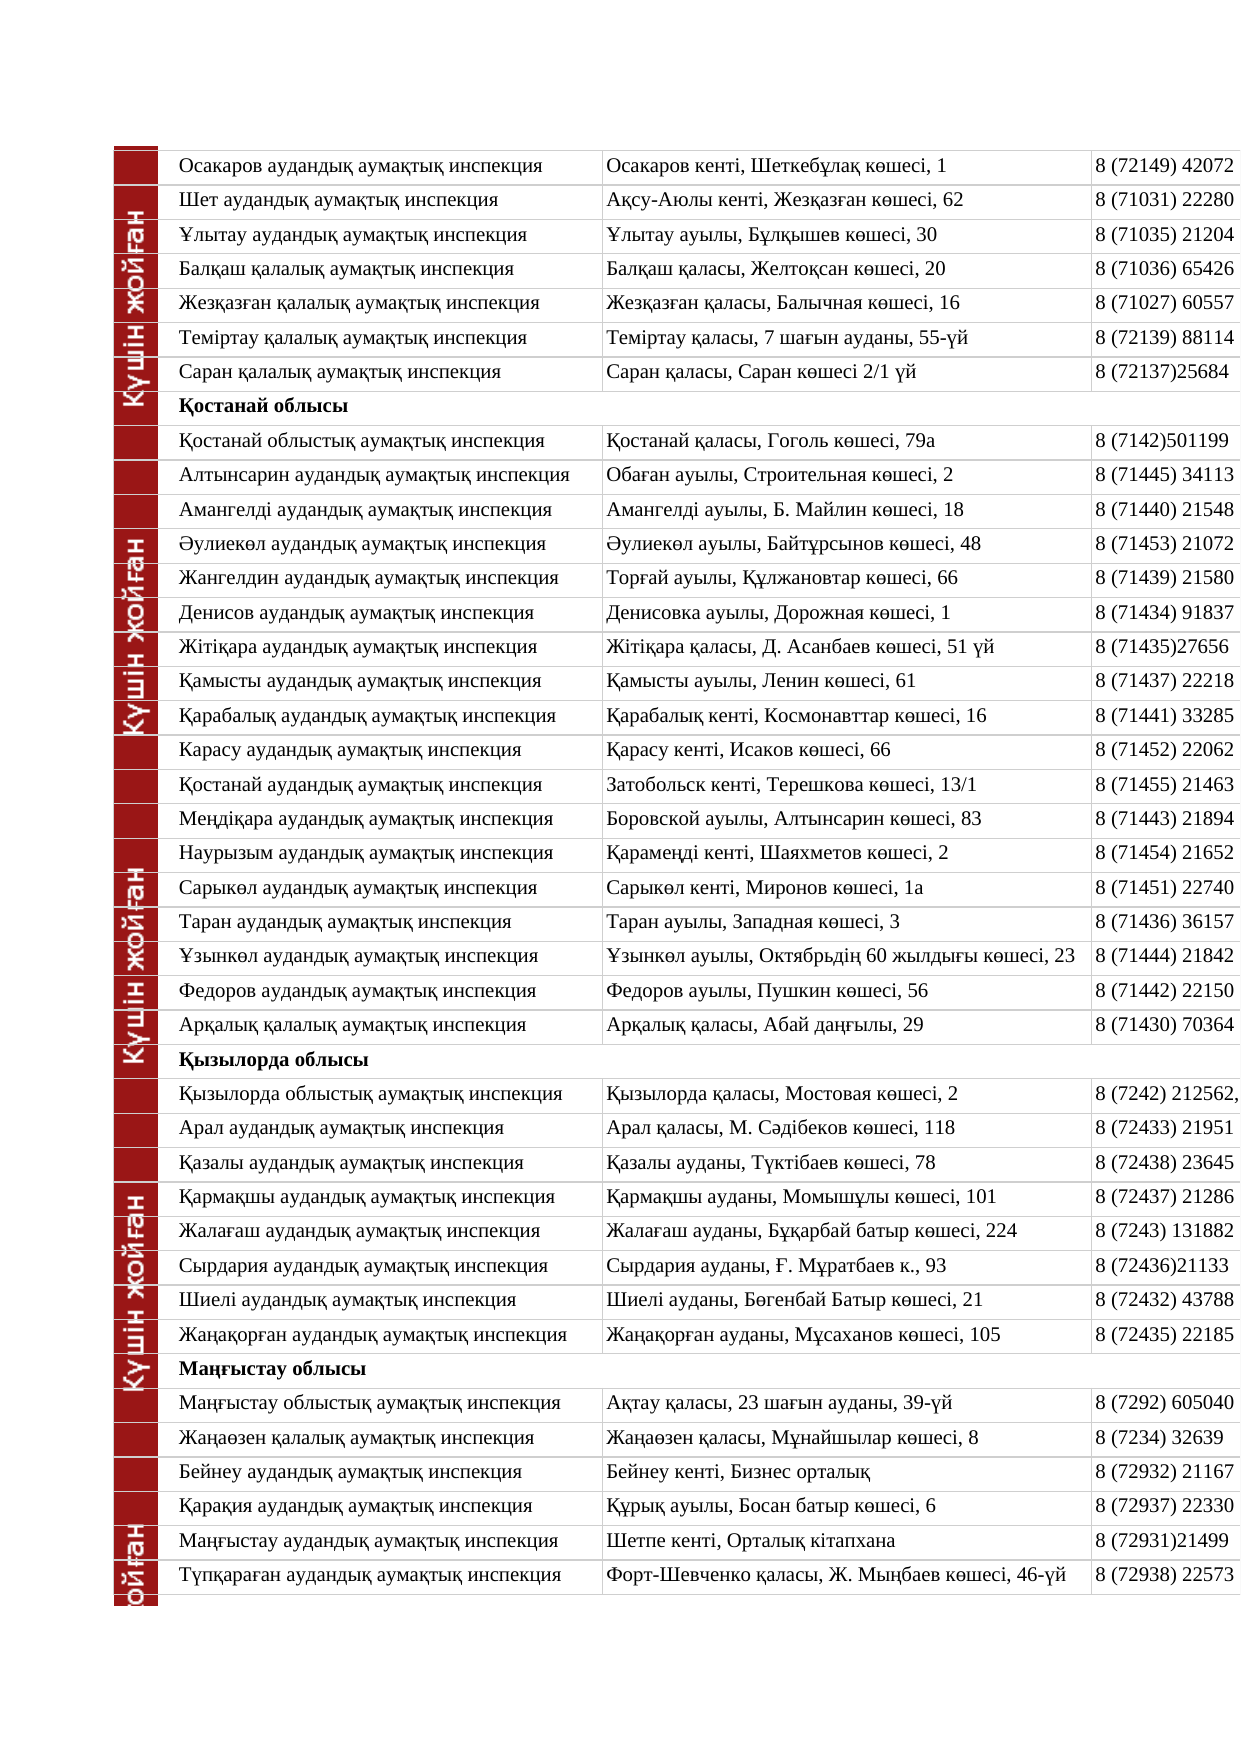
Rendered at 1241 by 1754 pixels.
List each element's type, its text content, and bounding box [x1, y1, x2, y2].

table_cell Федоров ауылы, Пушкин көшесі, 56 [603, 976, 1091, 1009]
table_cell Сарыкөл кенті, Миронов көшесі, 1а [603, 873, 1091, 906]
table_cell Шиелі аудандық аумақтық инспекция [114, 1286, 602, 1319]
table_cell 8 (72432) 43788 [1092, 1286, 1240, 1319]
table_cell 8 (71440) 21548 [1092, 495, 1240, 528]
table_cell Жаңақорған ауданы, Мұсаханов көшесі, 105 [603, 1320, 1091, 1353]
table_cell Қазалы ауданы, Түктібаев көшесі, 78 [603, 1148, 1091, 1181]
table_cell Меңдіқара аудандық аумақтық инспекция [114, 804, 602, 837]
table_cell Балқаш қалалық аумақтық инспекция [114, 254, 602, 287]
table_cell Затобольск кенті, Терешкова көшесі, 13/1 [603, 770, 1091, 803]
table_cell Қамысты ауылы, Ленин көшесі, 61 [603, 667, 1091, 700]
table_cell 8 (71439) 21580 [1092, 564, 1240, 597]
table_cell Арқалық қаласы, Абай даңғылы, 29 [603, 1011, 1091, 1044]
table_cell Қарабалық аудандық аумақтық инспекция [114, 701, 602, 734]
table_cell Алтынсарин аудандық аумақтық инспекция [114, 461, 602, 494]
table_cell Сарыкөл аудандық аумақтық инспекция [114, 873, 602, 906]
table_cell 8 (72137)25684 [1092, 358, 1240, 391]
table_cell Федоров аудандық аумақтық инспекция [114, 976, 602, 1009]
picture [114, 1595, 158, 1606]
table_cell 8 (71036) 65426 [1092, 254, 1240, 287]
table_cell Ақтау қаласы, 23 шағын ауданы, 39-үй [603, 1389, 1091, 1422]
table_cell 8 (71452) 22062 [1092, 736, 1240, 769]
table_cell Бейнеу кенті, Бизнес орталық [603, 1458, 1091, 1491]
table_cell 8 (71444) 21842 [1092, 942, 1240, 975]
table_cell 8 (7242) 212562, 212568 [1092, 1079, 1240, 1112]
table_cell 8 (71430) 70364 [1092, 1011, 1240, 1044]
table_cell Қармақшы ауданы, Момышұлы көшесі, 101 [603, 1183, 1091, 1216]
table_cell Денисов аудандық аумақтық инспекция [114, 598, 602, 631]
table_cell Осакаров кенті, Шеткебұлақ көшесі, 1 [603, 151, 1091, 184]
table_cell 8 (71027) 60557 [1092, 289, 1240, 322]
table_cell Қостанай қаласы, Гоголь көшесі, 79а [603, 426, 1091, 459]
table_cell Таран ауылы, Западная көшесі, 3 [603, 908, 1091, 941]
table_cell Теміртау қалалық аумақтық инспекция [114, 323, 602, 356]
table_cell Жангелдин аудандық аумақтық инспекция [114, 564, 602, 597]
table_cell 8 (71435)27656 [1092, 633, 1240, 666]
table_cell Маңғыстау облысы [114, 1354, 1240, 1387]
table_cell Қарасу кенті, Исаков көшесі, 66 [603, 736, 1091, 769]
table_cell 8 (72938) 22573 [1092, 1561, 1240, 1594]
table_cell 8 (72932) 21167 [1092, 1458, 1240, 1491]
table_cell Шиелі ауданы, Бөгенбай Батыр көшесі, 21 [603, 1286, 1091, 1319]
table_cell Балқаш қаласы, Желтоқсан көшесі, 20 [603, 254, 1091, 287]
table_cell Шетпе кенті, Орталық кітапхана [603, 1526, 1091, 1559]
table_cell 8 (7142)501199 [1092, 426, 1240, 459]
table_cell 8 (71434) 91837 [1092, 598, 1240, 631]
table_cell Жітіқара қаласы, Д. Асанбаев көшесі, 51 үй [603, 633, 1091, 666]
table_cell Қостанай облыстық аумақтық инспекция [114, 426, 602, 459]
table_cell 8 (72437) 21286 [1092, 1183, 1240, 1216]
table_cell Амангелді ауылы, Б. Майлин көшесі, 18 [603, 495, 1091, 528]
table_cell Ақсу-Аюлы кенті, Жезқазған көшесі, 62 [603, 186, 1091, 219]
table_cell Қостанай облысы [114, 392, 1240, 425]
table_cell Форт-Шевченко қаласы, Ж. Мыңбаев көшесі, 46-үй [603, 1561, 1091, 1594]
table_cell 8 (71455) 21463 [1092, 770, 1240, 803]
table_cell 8 (71442) 22150 [1092, 976, 1240, 1009]
table_cell Қарақия аудандық аумақтық инспекция [114, 1492, 602, 1525]
table_cell 8 (71441) 33285 [1092, 701, 1240, 734]
table_cell 8 (7243) 131882 [1092, 1217, 1240, 1250]
picture [114, 146, 158, 150]
table_cell Шет аудандық аумақтық инспекция [114, 186, 602, 219]
table_cell 8 (71453) 21072 [1092, 529, 1240, 562]
table_cell Боровской ауылы, Алтынсарин көшесі, 83 [603, 804, 1091, 837]
table_cell Жітіқара аудандық аумақтық инспекция [114, 633, 602, 666]
table_cell Торғай ауылы, Құлжановтар көшесі, 66 [603, 564, 1091, 597]
table_cell Жалағаш ауданы, Бұқарбай батыр көшесі, 224 [603, 1217, 1091, 1250]
table_cell Жаңаөзен қалалық аумақтық инспекция [114, 1423, 602, 1456]
table_cell Сырдария ауданы, Ғ. Мұратбаев к., 93 [603, 1251, 1091, 1284]
table_cell Қызылорда облыстық аумақтық инспекция [114, 1079, 602, 1112]
table_cell Қазалы аудандық аумақтық инспекция [114, 1148, 602, 1181]
table_cell Жалағаш аудандық аумақтық инспекция [114, 1217, 602, 1250]
table_cell 8 (71031) 22280 [1092, 186, 1240, 219]
table_cell Таран аудандық аумақтық инспекция [114, 908, 602, 941]
table_cell 8 (72139) 88114 [1092, 323, 1240, 356]
table_cell Жаңаөзен қаласы, Мұнайшылар көшесі, 8 [603, 1423, 1091, 1456]
table_cell Арқалық қалалық аумақтық инспекция [114, 1011, 602, 1044]
table_cell 8 (72149) 42072 [1092, 151, 1240, 184]
table_cell Арал қаласы, М. Сәдібеков көшесі, 118 [603, 1114, 1091, 1147]
table_cell Саран қаласы, Саран көшесі 2/1 үй [603, 358, 1091, 391]
table_cell 8 (72435) 22185 [1092, 1320, 1240, 1353]
table_cell Қармақшы аудандық аумақтық инспекция [114, 1183, 602, 1216]
table_cell 8 (72433) 21951 [1092, 1114, 1240, 1147]
table_cell Қостанай аудандық аумақтық инспекция [114, 770, 602, 803]
table_cell Амангелді аудандық аумақтық инспекция [114, 495, 602, 528]
table_cell Қарамеңді кенті, Шаяхметов көшесі, 2 [603, 839, 1091, 872]
table_cell Ұлытау аудандық аумақтық инспекция [114, 220, 602, 253]
table_cell Қызылорда облысы [114, 1045, 1240, 1078]
table_cell Ұзынкөл аудандық аумақтық инспекция [114, 942, 602, 975]
table_cell Осакаров аудандық аумақтық инспекция [114, 151, 602, 184]
table_cell 8 (71035) 21204 [1092, 220, 1240, 253]
table_cell Құрық ауылы, Босан батыр көшесі, 6 [603, 1492, 1091, 1525]
table_cell Ұлытау ауылы, Бұлқышев көшесі, 30 [603, 220, 1091, 253]
table_cell Жезқазған қаласы, Балычная көшесі, 16 [603, 289, 1091, 322]
table_cell 8 (72931)21499 [1092, 1526, 1240, 1559]
table_cell Бейнеу аудандық аумақтық инспекция [114, 1458, 602, 1491]
table_cell 8 (72438) 23645 [1092, 1148, 1240, 1181]
table_cell Арал аудандық аумақтық инспекция [114, 1114, 602, 1147]
table_cell 8 (71454) 21652 [1092, 839, 1240, 872]
table_cell 8 (72436)21133 [1092, 1251, 1240, 1284]
table_cell Қызылорда қаласы, Мостовая көшесі, 2 [603, 1079, 1091, 1112]
table_cell 8 (71436) 36157 [1092, 908, 1240, 941]
table_cell Әулиекөл ауылы, Байтұрсынов көшесі, 48 [603, 529, 1091, 562]
table_cell Саран қалалық аумақтық инспекция [114, 358, 602, 391]
table_cell 8 (71445) 34113 [1092, 461, 1240, 494]
table_cell Жаңақорған аудандық аумақтық инспекция [114, 1320, 602, 1353]
table_cell 8 (72937) 22330 [1092, 1492, 1240, 1525]
table_cell Түпқараған аудандық аумақтық инспекция [114, 1561, 602, 1594]
table_cell Денисовка ауылы, Дорожная көшесі, 1 [603, 598, 1091, 631]
table_cell Обаған ауылы, Строительная көшесі, 2 [603, 461, 1091, 494]
table_cell 8 (71451) 22740 [1092, 873, 1240, 906]
table_cell Жезқазған қалалық аумақтық инспекция [114, 289, 602, 322]
table_cell 8 (7234) 32639 [1092, 1423, 1240, 1456]
table_cell Ұзынкөл ауылы, Октябрьдің 60 жылдығы көшесі, 23 [603, 942, 1091, 975]
table_cell Қамысты аудандық аумақтық инспекция [114, 667, 602, 700]
table_cell 8 (7292) 605040 [1092, 1389, 1240, 1422]
table_cell Карасу аудандық аумақтық инспекция [114, 736, 602, 769]
table_cell Маңғыстау облыстық аумақтық инспекция [114, 1389, 602, 1422]
table_cell 8 (71437) 22218 [1092, 667, 1240, 700]
table_cell Теміртау қаласы, 7 шағын ауданы, 55-үй [603, 323, 1091, 356]
table_cell Маңғыстау аудандық аумақтық инспекция [114, 1526, 602, 1559]
table_cell Қарабалық кенті, Космонавттар көшесі, 16 [603, 701, 1091, 734]
table_cell Сырдария аудандық аумақтық инспекция [114, 1251, 602, 1284]
table_cell 8 (71443) 21894 [1092, 804, 1240, 837]
table_cell Әулиекөл аудандық аумақтық инспекция [114, 529, 602, 562]
table_cell Наурызым аудандық аумақтық инспекция [114, 839, 602, 872]
